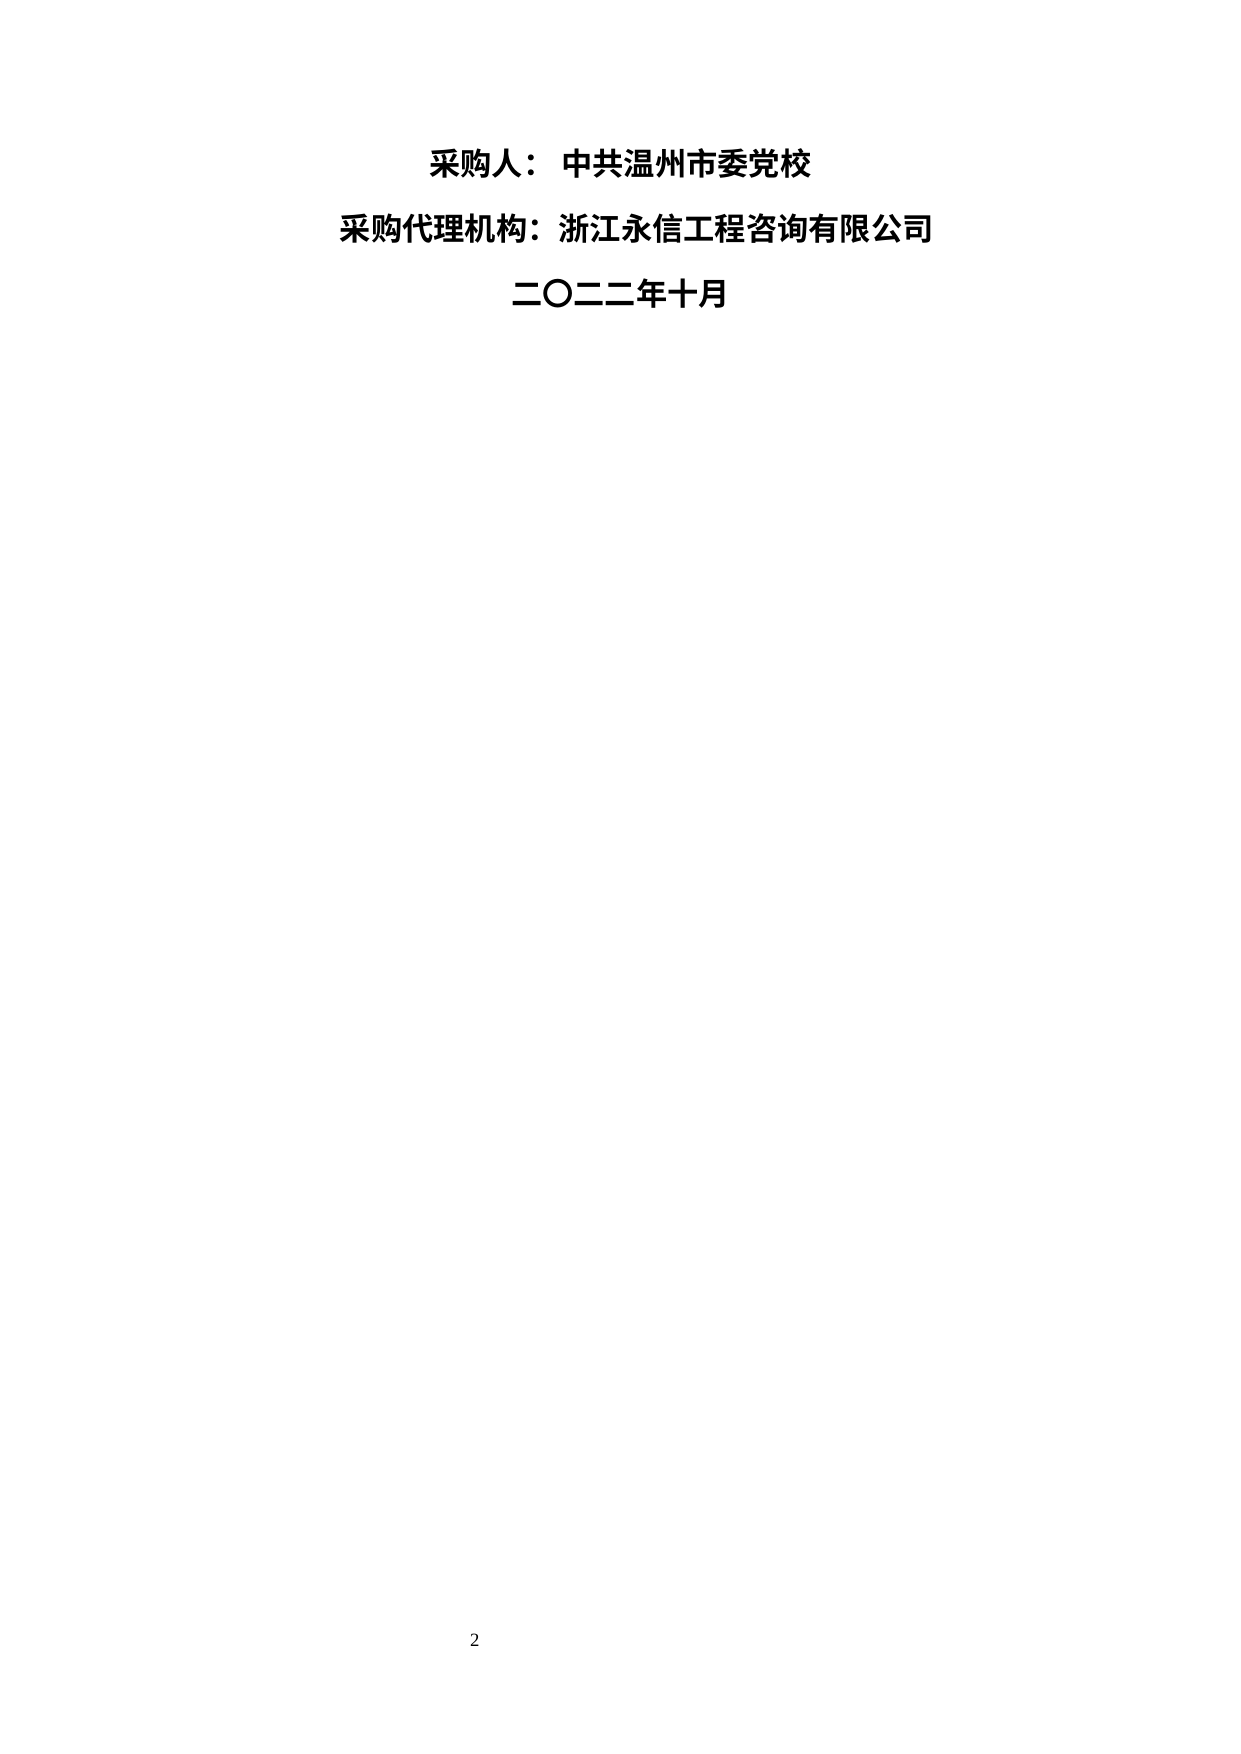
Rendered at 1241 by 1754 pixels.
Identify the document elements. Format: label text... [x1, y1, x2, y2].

text 二〇二二年十月 [159, 259, 1081, 324]
text 采购代理机构：浙江永信工程咨询有限公司 [159, 194, 1081, 259]
text 采购人： 中共温州市委党校 [159, 129, 1081, 194]
